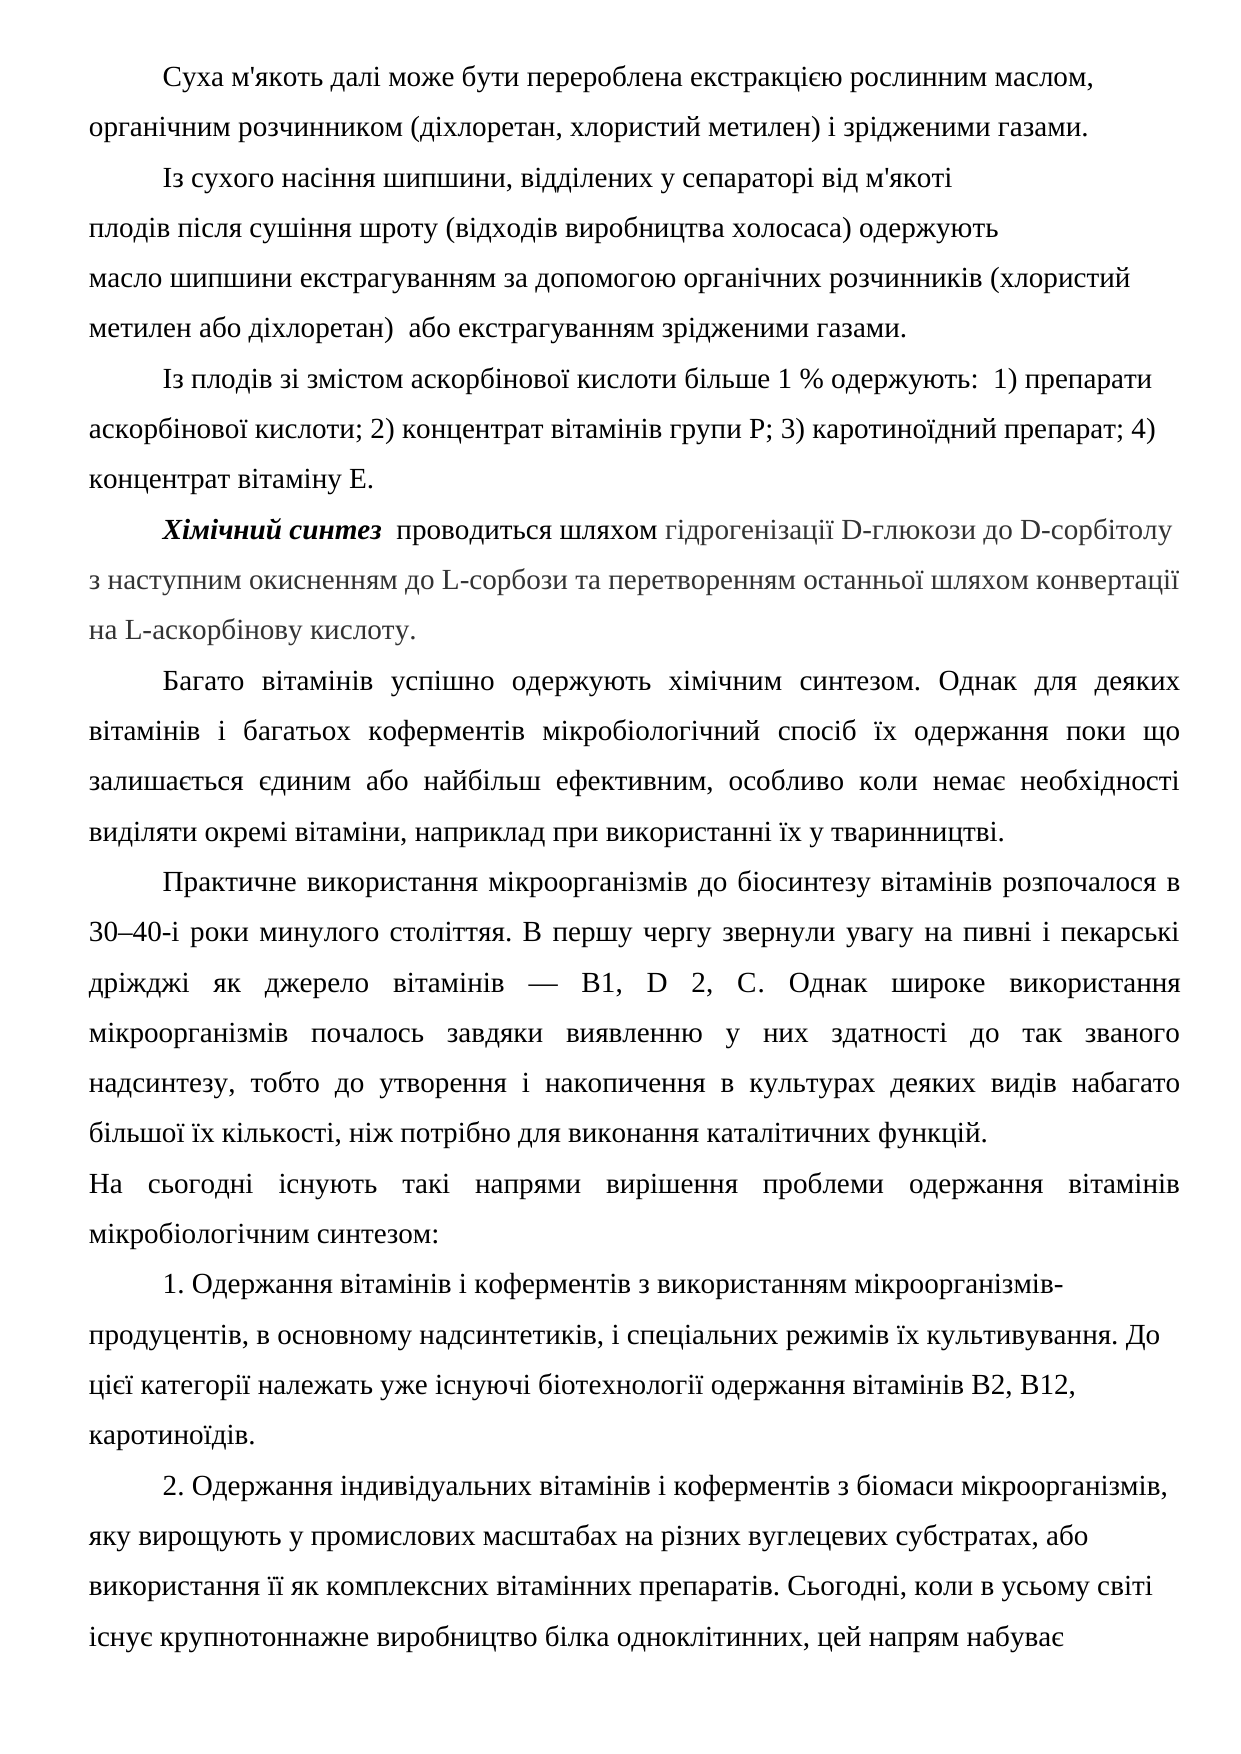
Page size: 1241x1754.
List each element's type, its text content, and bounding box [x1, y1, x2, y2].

text метилен або діхлоретан) або екстрагуванням зрідженими газами. [89, 311, 1181, 344]
text Багато вітамінів успішно одержують хімічним синтезом. Однак для деяких вітамінів і багатьох коферментів мікробіологічний спосіб їх одержання поки що залишається єдиним або найбільш ефективним, особливо коли немає необхідності виділяти окремі вітаміни, наприклад при використанні їх у тваринництві. [89, 663, 1181, 847]
text плодів після сушіння шроту (відходів виробництва холосаса) одержують [89, 210, 1181, 243]
text Суха м'якоть далі може бути перероблена екстракцією рослинним маслом, органічним розчинником (діхлоретан, хлористий метилен) і зрідженими газами. [89, 59, 1181, 143]
text 1. Одержання вітамінів і коферментів з використанням мікроорганізмів-продуцентів, в основному надсинтетиків, і спеціальних режимів їх культивування. До цієї категорії належать уже існуючі біотехнології одержання вітамінів В2, В12, каротиноїдів. [89, 1267, 1181, 1451]
text Хімічний синтез проводиться шляхом гідрогенізації D-глюкози до D-сорбітолу з наступним окисненням до L-сорбози та перетворенням останньої шляхом конвертації на L-аскорбінову кислоту. [89, 512, 1181, 646]
text Практичне використання мікроорганізмів до біосинтезу вітамінів розпочалося в 30–40-і роки минулого століттяя. В першу чергу звернули увагу на пивні і пекарські дріжджі як джерело вітамінів — В1, D 2, С. Однак широке використання мікроорганізмів почалось завдяки виявленню у них здатності до так званого надсинтезу, тобто до утворення і накопичення в культурах деяких видів набагато більшої їх кількості, ніж потрібно для виконання каталітичних функцій. [89, 864, 1181, 1149]
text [89, 1468, 1181, 1652]
text Із плодів зі змістом аскорбінової кислоти більше 1 % одержують: 1) препарати аскорбінової кислоти; 2) концентрат вітамінів групи Р; 3) каротиноїдний препарат; 4) концентрат вітаміну Е. [89, 361, 1181, 495]
text На сьогодні існують такі напрями вирішення проблеми одержання вітамінів мікробіологічним синтезом: [89, 1166, 1181, 1250]
text Із сухого насіння шипшини, відділених у сепараторі від м'якоті [89, 160, 1181, 193]
text масло шипшини екстрагуванням за допомогою органічних розчинників (хлористий [89, 260, 1181, 294]
